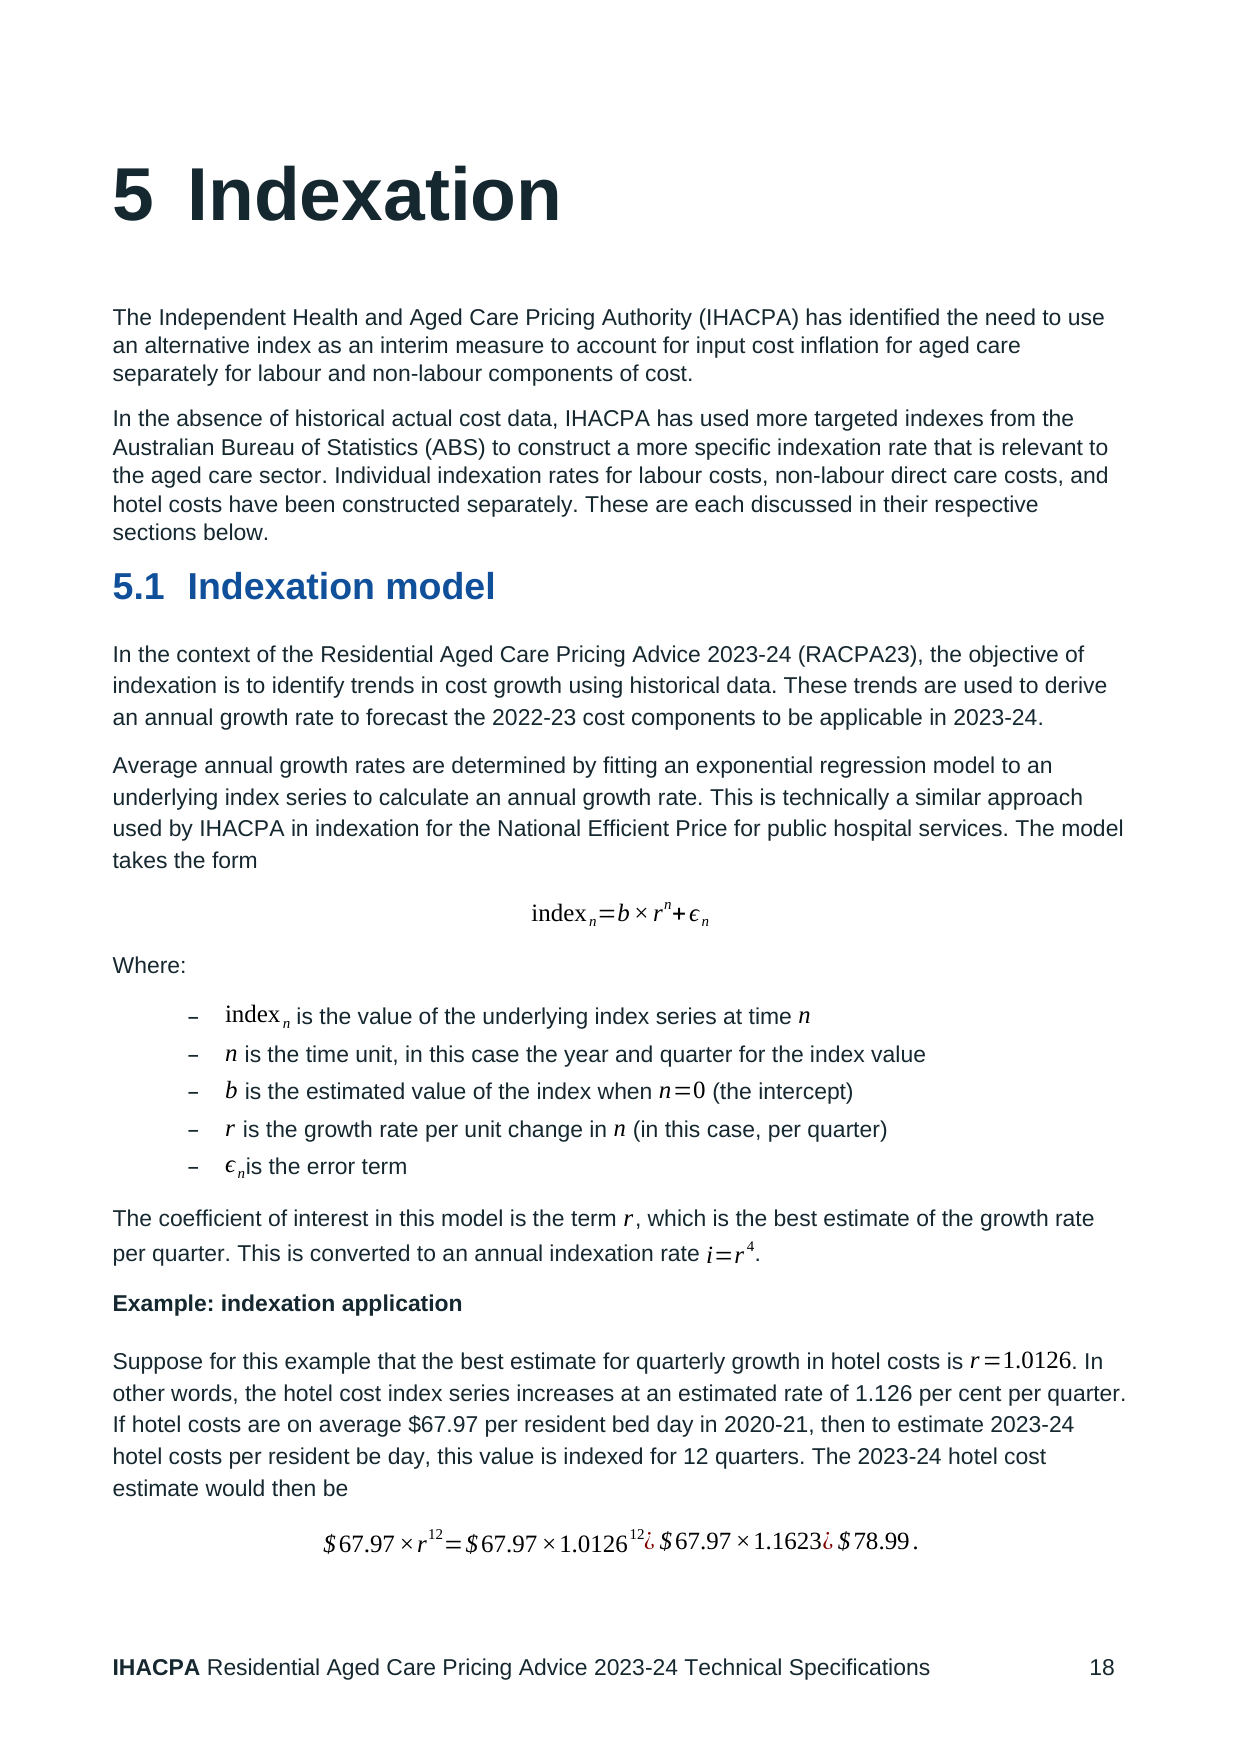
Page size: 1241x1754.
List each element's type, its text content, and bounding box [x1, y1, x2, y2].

subtitle Indexation [112, 150, 1128, 236]
text The coefficient of interest in this model is the term , which is the best estimate of the growth rate per quarter. This is converted to an annual indexation rate . [112, 1204, 1128, 1268]
list is the time unit, in this case the year and quarter for the index value [187, 1038, 1128, 1069]
text In the absence of historical actual cost data, IHACPA has used more targeted indexes from the Australian Bureau of Statistics (ABS) to construct a more specific indexation rate that is relevant to the aged care sector. Individual indexation rates for labour costs, non-labour direct care costs, and hotel costs have been constructed separately. These are each discussed in their respective sections below. [112, 405, 1128, 546]
list is the value of the underlying index series at time [187, 1000, 1128, 1032]
subtitle Example: indexation application [112, 1290, 1128, 1317]
text Suppose for this example that the best estimate for quarterly growth in hotel costs is . In other words, the hotel cost index series increases at an estimated rate of 1.126 per cent per quarter. If hotel costs are on average $67.97 per resident bed day in 2020-21, then to estimate 2023-24 hotel costs per resident be day, this value is indexed for 12 quarters. The 2023-24 hotel cost estimate would then be [112, 1347, 1128, 1501]
list is the error term [187, 1150, 1128, 1182]
subtitle Indexation model [112, 564, 1128, 607]
list is the estimated value of the index when (the intercept) [187, 1075, 1128, 1107]
text In the context of the Residential Aged Care Pricing Advice 2023-24 (RACPA23), the objective of indexation is to identify trends in cost growth using historical data. These trends are used to derive an annual growth rate to forecast the 2022-23 cost components to be applicable in 2023-24. [112, 641, 1128, 730]
text Average annual growth rates are determined by fitting an exponential regression model to an underlying index series to calculate an annual growth rate. This is technically a similar approach used by IHACPA in indexation for the National Efficient Price for public hospital services. The model takes the form [112, 752, 1128, 873]
list is the growth rate per unit change in (in this case, per quarter) [187, 1113, 1128, 1144]
text Where: [112, 952, 1128, 978]
text The Independent Health and Aged Care Pricing Authority (IHACPA) has identified the need to use an alternative index as an interim measure to account for input cost inflation for aged care separately for labour and non-labour components of cost. [112, 303, 1128, 387]
